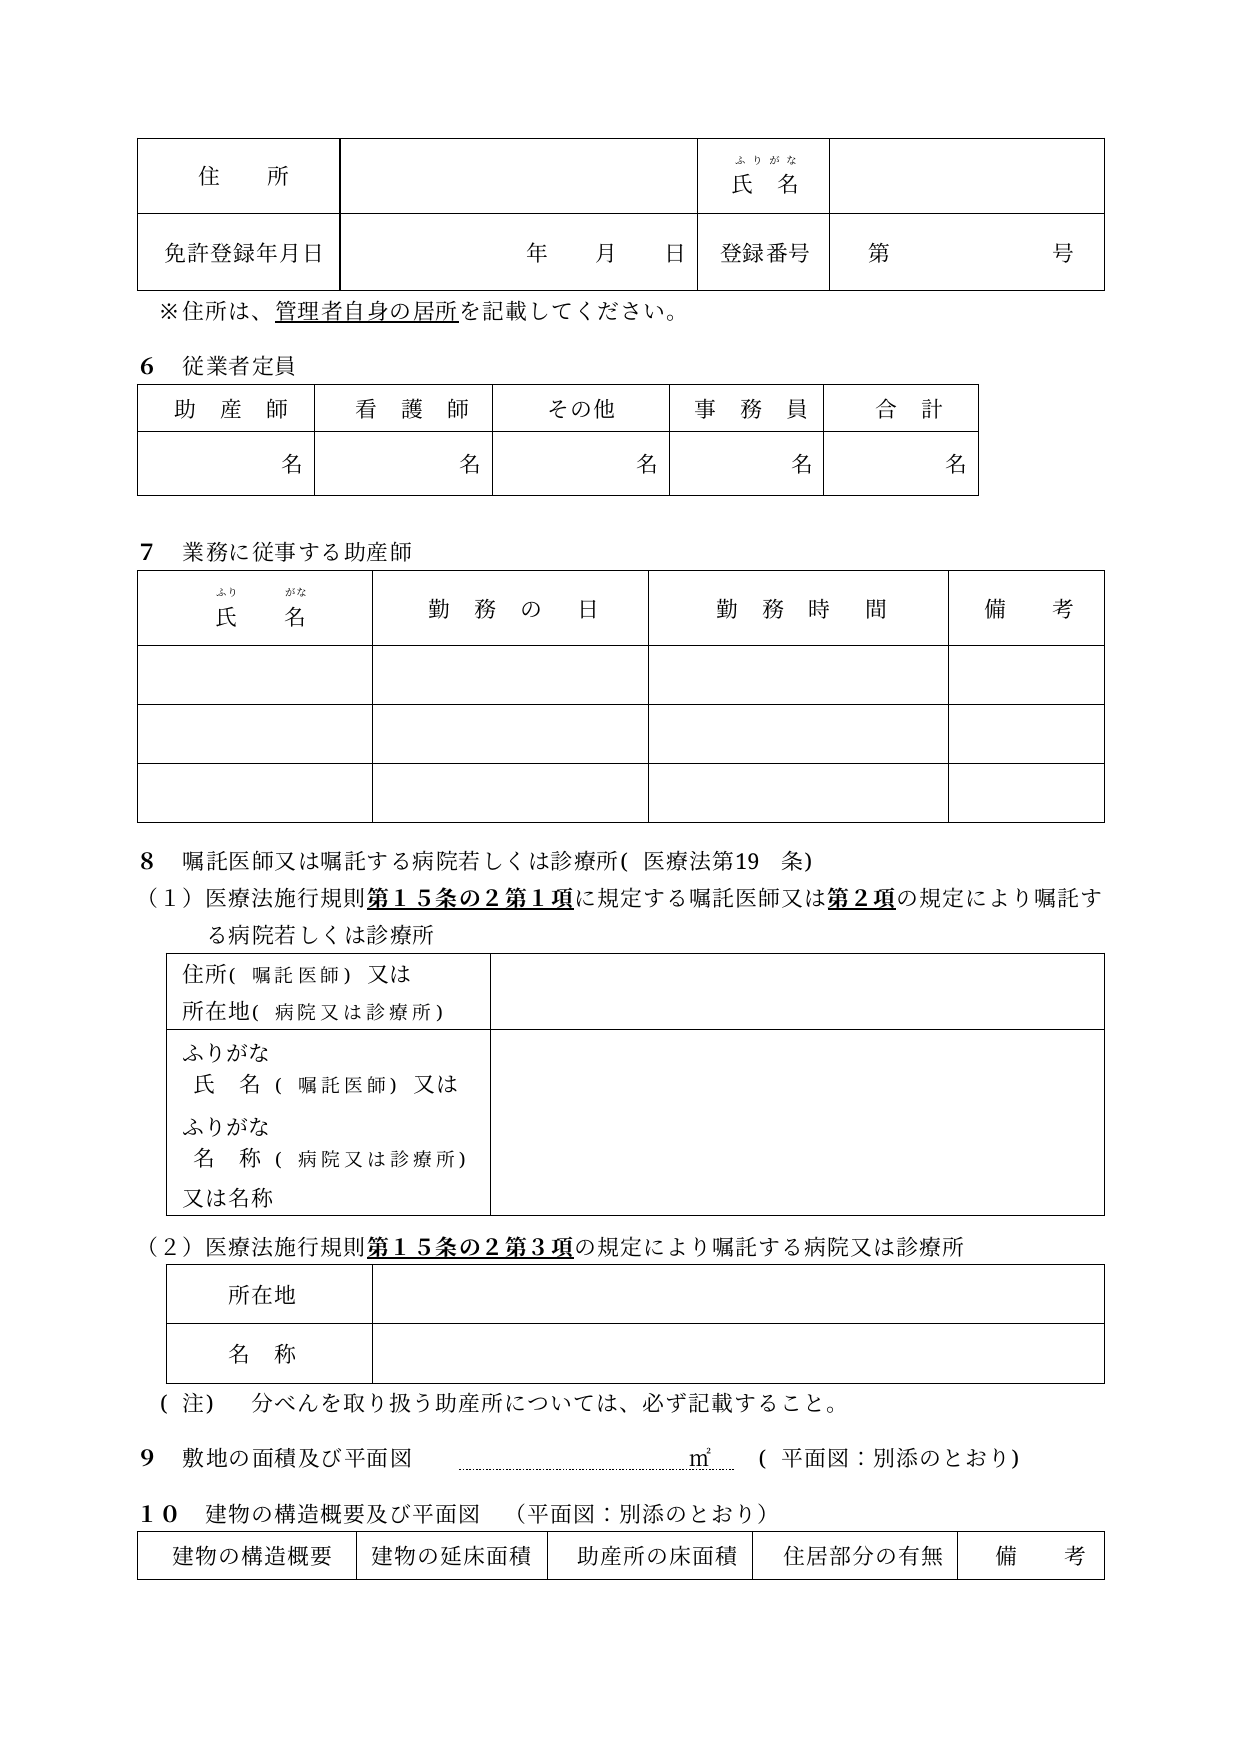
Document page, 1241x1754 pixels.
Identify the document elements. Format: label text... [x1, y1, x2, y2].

table_header [491, 954, 1104, 1029]
table_cell 名 [315, 432, 492, 495]
table_cell [649, 705, 948, 763]
text （２）医療法施行規則第１５条の２第３項の規定により嘱託する病院又は診療所 [137, 1227, 1103, 1264]
table_cell 名 称 [167, 1324, 372, 1382]
table_cell 免許登録年月日 [138, 214, 339, 290]
table_header 看 護 師 [315, 385, 492, 431]
table_cell 名 [824, 432, 978, 495]
text ９ 敷地の面積及び平面図 ㎡ (平面図：別添のとおり) [137, 1439, 1103, 1476]
table_header [373, 1265, 1104, 1323]
table_cell 名 [138, 432, 314, 495]
table_cell [373, 1324, 1104, 1382]
table_header 建物の構造概要 [138, 1532, 356, 1578]
table_cell [138, 764, 372, 822]
table_header 住 所 [138, 139, 339, 212]
table_cell 第 号 [830, 214, 1104, 290]
table_header [138, 571, 372, 645]
table_header 住所(嘱託医師)又は 所在地(病院又は診療所) [167, 954, 490, 1029]
table_header 備 考 [958, 1532, 1104, 1578]
table_header その他 [493, 385, 669, 431]
table_header 建物の延床面積 [357, 1532, 547, 1578]
table_cell 登録番号 [698, 214, 829, 290]
table_cell 名 [670, 432, 823, 495]
table_cell [373, 646, 648, 704]
table_header [341, 139, 697, 212]
table_header 所在地 [167, 1265, 372, 1323]
table_cell [373, 705, 648, 763]
table_cell [138, 646, 372, 704]
table_cell 名 [493, 432, 669, 495]
table_cell (嘱託医師)又は (病院又は診療所)又は名称 [167, 1030, 490, 1215]
table_cell [373, 764, 648, 822]
table_header [830, 139, 1104, 212]
table_header 勤務の日 [373, 571, 648, 645]
text ８ 嘱託医師又は嘱託する病院若しくは診療所(医療法第19条) [137, 842, 1103, 878]
text （１）医療法施行規則第１５条の２第１項に規定する嘱託医師又は第２項の規定により嘱託する病院若しくは診療所 [137, 878, 1103, 952]
table_header 合 計 [824, 385, 978, 431]
table_header 助 産 師 [138, 385, 314, 431]
text ６ 従業者定員 [137, 347, 1103, 384]
table_cell 年 月 日 [341, 214, 697, 290]
table_header 勤務時間 [649, 571, 948, 645]
text (注) 分べんを取り扱う助産所については、必ず記載すること。 [137, 1383, 1103, 1420]
table_header 助産所の床面積 [548, 1532, 752, 1578]
table_header 備考 [949, 571, 1104, 645]
table_header [698, 139, 829, 212]
table_cell [649, 646, 948, 704]
table_cell [949, 646, 1104, 704]
table_cell [138, 705, 372, 763]
table_cell [949, 764, 1104, 822]
table_cell [949, 705, 1104, 763]
text １０ 建物の構造概要及び平面図 （平面図：別添のとおり） [137, 1494, 1103, 1531]
table_cell [491, 1030, 1104, 1215]
table_cell [649, 764, 948, 822]
text ※住所は、管理者自身の居所を記載してください。 [137, 291, 1103, 328]
table_header 事 務 員 [670, 385, 823, 431]
table_header 住居部分の有無 [753, 1532, 957, 1578]
text ７ 業務に従事する助産師 [137, 533, 1103, 570]
